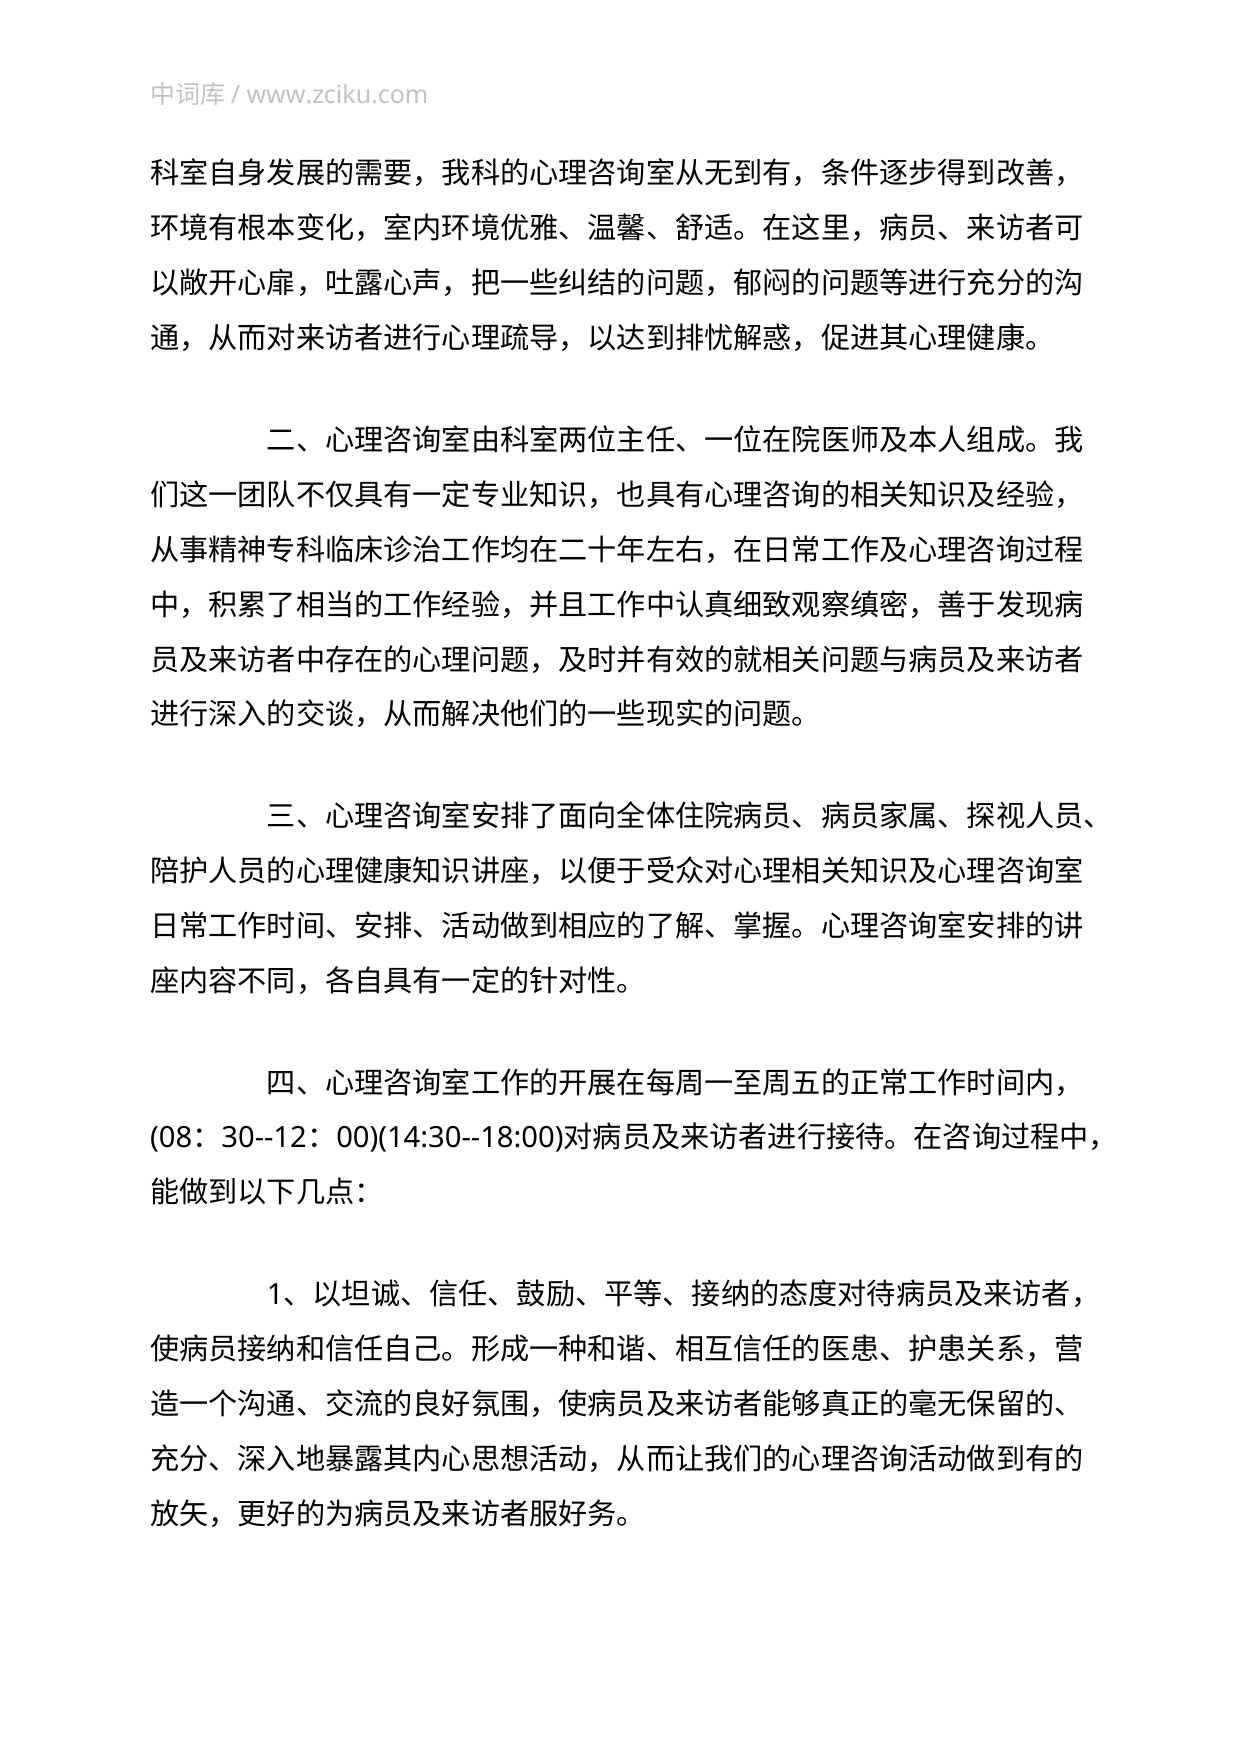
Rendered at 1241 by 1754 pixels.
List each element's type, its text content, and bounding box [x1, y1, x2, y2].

text 二、心理咨询室由科室两位主任、一位在院医师及本人组成。我们这一团队不仅具有一定专业知识，也具有心理咨询的相关知识及经验，从事精神专科临床诊治工作均在二十年左右，在日常工作及心理咨询过程中，积累了相当的工作经验，并且工作中认真细致观察缜密，善于发现病员及来访者中存在的心理问题，及时并有效的就相关问题与病员及来访者进行深入的交谈，从而解决他们的一些现实的问题。 [150, 416, 1090, 733]
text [150, 150, 1090, 357]
text 三、心理咨询室安排了面向全体住院病员、病员家属、探视人员、陪护人员的心理健康知识讲座，以便于受众对心理相关知识及心理咨询室日常工作时间、安排、活动做到相应的了解、掌握。心理咨询室安排的讲座内容不同，各自具有一定的针对性。 [150, 793, 1090, 1000]
text 四、心理咨询室工作的开展在每周一至周五的正常工作时间内，(08：30--12：00)(14:30--18:00)对病员及来访者进行接待。在咨询过程中，能做到以下几点： [150, 1059, 1090, 1211]
text 1、以坦诚、信任、鼓励、平等、接纳的态度对待病员及来访者，使病员接纳和信任自己。形成一种和谐、相互信任的医患、护患关系，营造一个沟通、交流的良好氛围，使病员及来访者能够真正的毫无保留的、充分、深入地暴露其内心思想活动，从而让我们的心理咨询活动做到有的放矢，更好的为病员及来访者服好务。 [150, 1271, 1090, 1533]
